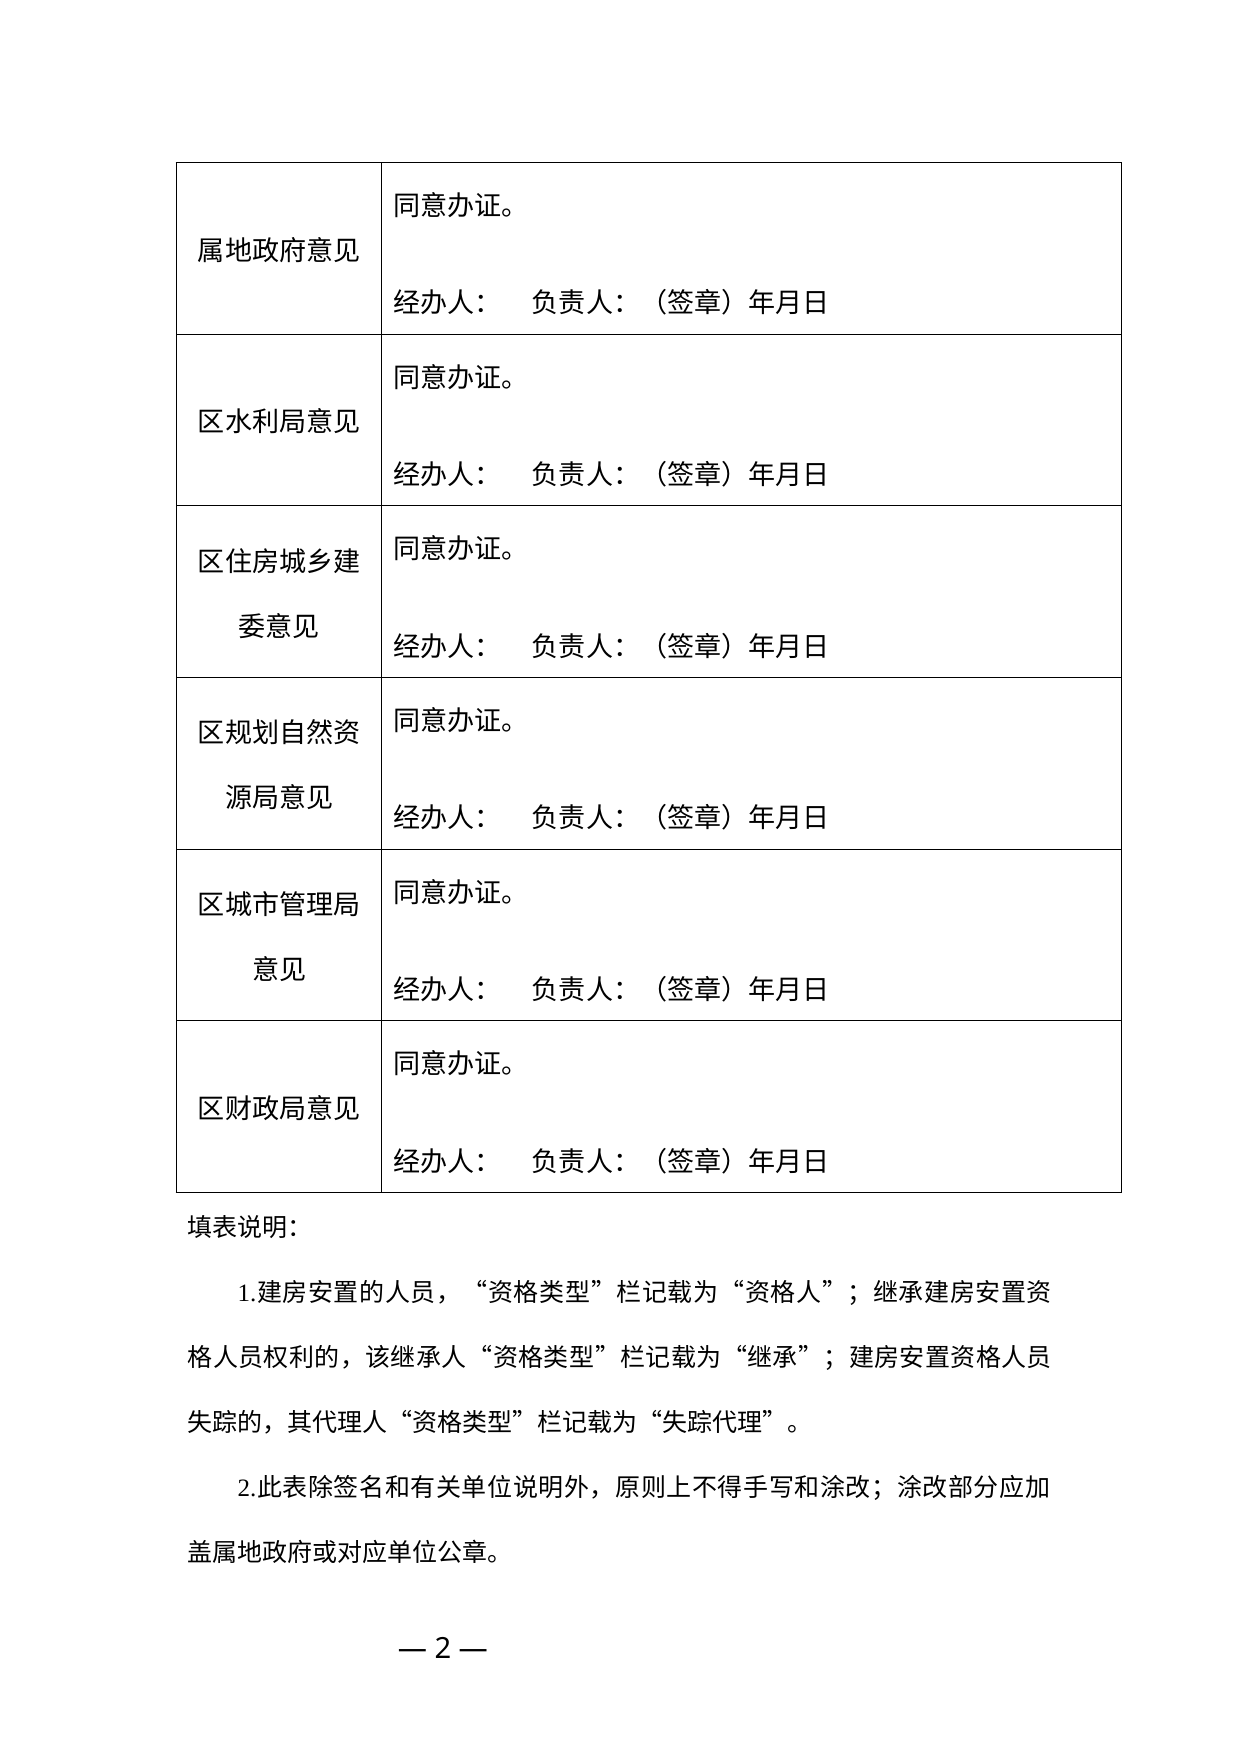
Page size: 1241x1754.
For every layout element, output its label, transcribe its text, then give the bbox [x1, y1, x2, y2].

table_cell 同意办证。 经办人： 负责人：（签章）年月日 [382, 163, 1121, 334]
table_cell 区城市管理局意见 [177, 850, 381, 1020]
table_cell 同意办证。 经办人： 负责人：（签章）年月日 [382, 678, 1121, 849]
table_cell 属地政府意见 [177, 163, 381, 334]
table_cell 区规划自然资源局意见 [177, 678, 381, 849]
table_cell 同意办证。 经办人： 负责人：（签章）年月日 [382, 335, 1121, 505]
table_cell 区财政局意见 [177, 1021, 381, 1192]
table_cell 同意办证。 经办人： 负责人：（签章）年月日 [382, 850, 1121, 1020]
table_cell 区住房城乡建委意见 [177, 506, 381, 677]
text 填表说明： [187, 1193, 1053, 1258]
table_cell 同意办证。 经办人： 负责人：（签章）年月日 [382, 1021, 1121, 1192]
text 2.此表除签名和有关单位说明外，原则上不得手写和涂改；涂改部分应加盖属地政府或对应单位公章。 [187, 1453, 1053, 1583]
text 1.建房安置的人员，“资格类型”栏记载为“资格人”；继承建房安置资格人员权利的，该继承人“资格类型”栏记载为“继承”；建房安置资格人员失踪的，其代理人“资格类型”栏记载为“失踪代理”。 [187, 1258, 1053, 1453]
table_cell 同意办证。 经办人： 负责人：（签章）年月日 [382, 506, 1121, 677]
table_cell 区水利局意见 [177, 335, 381, 505]
